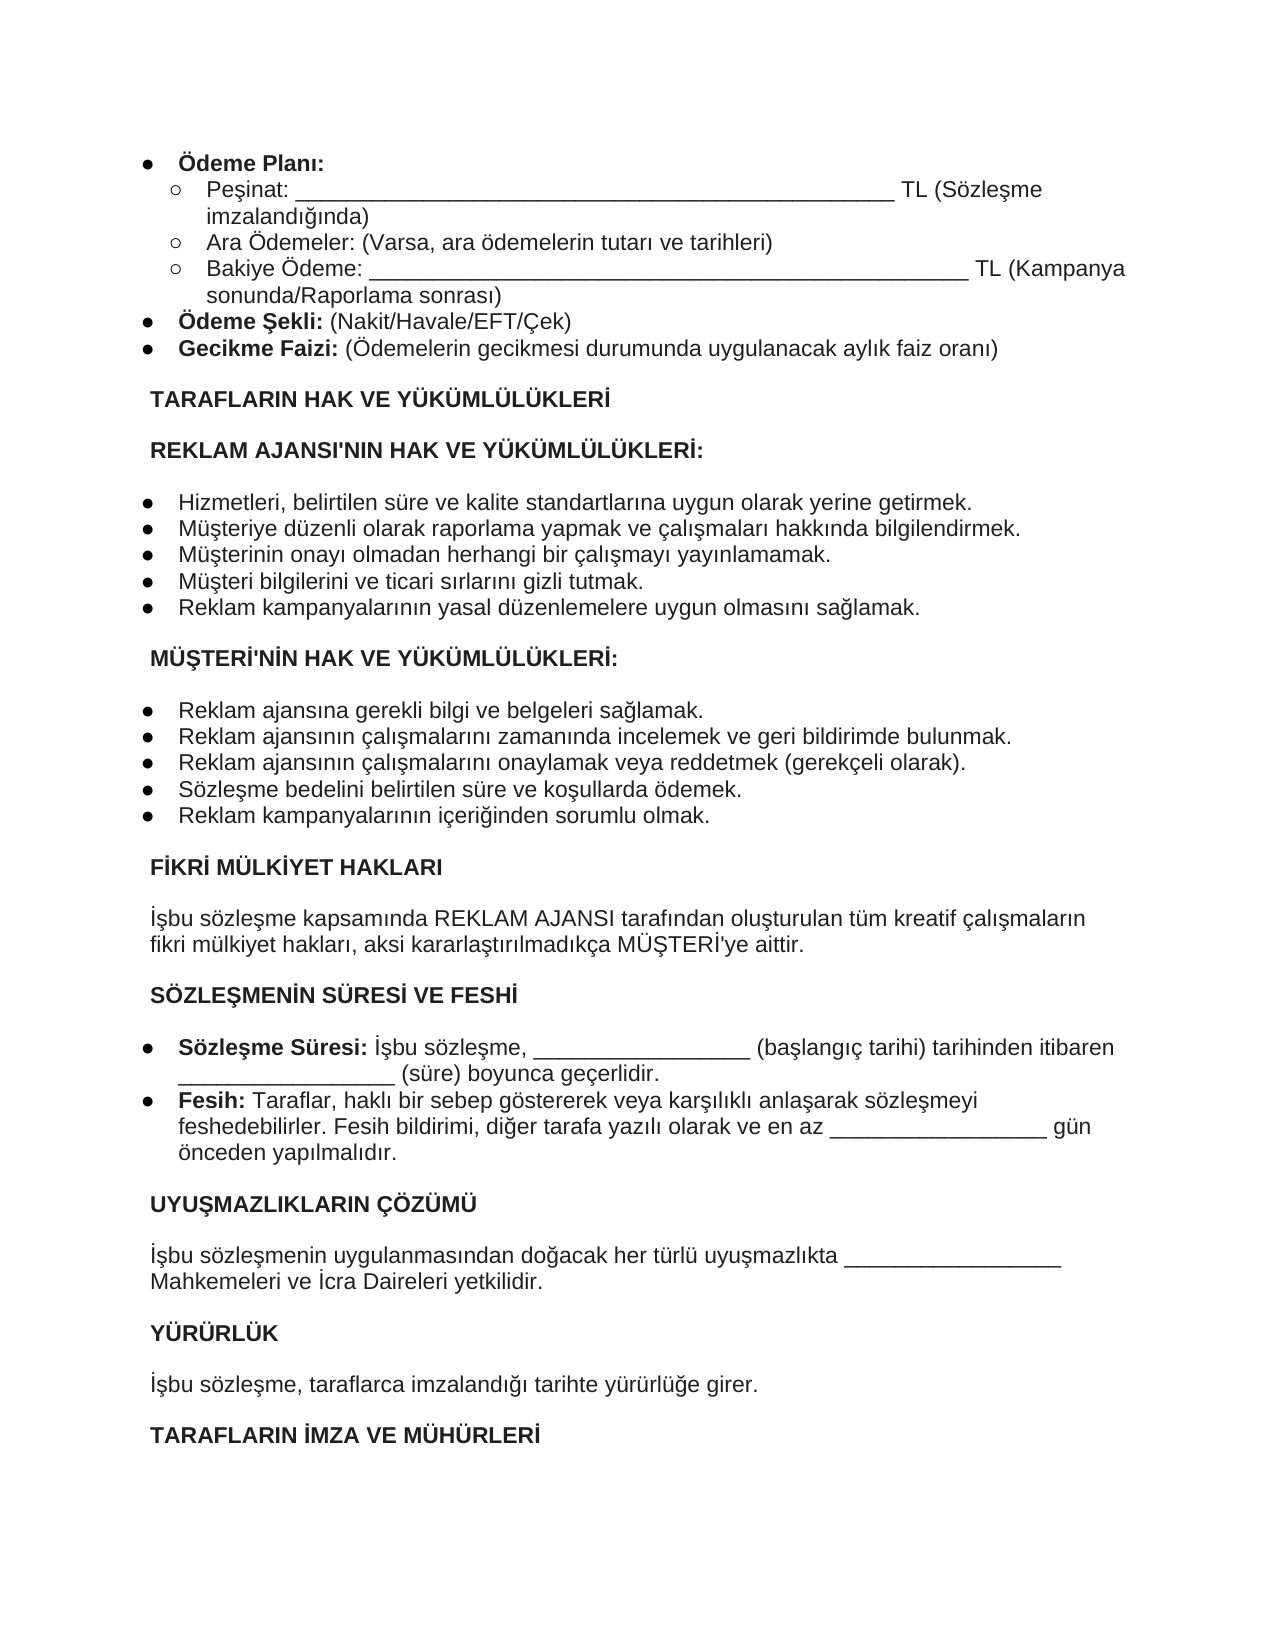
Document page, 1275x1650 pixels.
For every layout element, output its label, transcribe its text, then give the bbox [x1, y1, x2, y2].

list Ödeme Şekli: (Nakit/Havale/EFT/Çek) [141, 308, 1125, 334]
list Reklam kampanyalarının yasal düzenlemelere uygun olmasını sağlamak. [141, 594, 1125, 620]
text İşbu sözleşme, taraflarca imzalandığı tarihte yürürlüğe girer. [150, 1371, 1125, 1397]
text UYUŞMAZLIKLARIN ÇÖZÜMÜ [150, 1191, 1125, 1217]
list Sözleşme Süresi: İşbu sözleşme, _________________ (başlangıç tarihi) tarihinden itibaren _________________ (süre) boyunca geçerlidir. [141, 1034, 1125, 1087]
list Reklam ajansına gerekli bilgi ve belgeleri sağlamak. [141, 697, 1125, 723]
text MÜŞTERİ'NİN HAK VE YÜKÜMLÜLÜKLERİ: [150, 645, 1125, 672]
list Peşinat: _______________________________________________ TL (Sözleşme imzalandığında) [169, 176, 1125, 229]
list Reklam ajansının çalışmalarını onaylamak veya reddetmek (gerekçeli olarak). [141, 749, 1125, 776]
list Ara Ödemeler: (Varsa, ara ödemelerin tutarı ve tarihleri) [169, 229, 1125, 255]
list Hizmetleri, belirtilen süre ve kalite standartlarına uygun olarak yerine getirmek. [141, 488, 1125, 515]
list Ödeme Planı: [141, 150, 1125, 176]
text REKLAM AJANSI'NIN HAK VE YÜKÜMLÜLÜKLERİ: [150, 437, 1125, 463]
text İşbu sözleşmenin uygulanmasından doğacak her türlü uyuşmazlıkta _________________ Mahkemeleri ve İcra Daireleri yetkilidir. [150, 1242, 1125, 1295]
text FİKRİ MÜLKİYET HAKLARI [150, 853, 1125, 880]
list Reklam ajansının çalışmalarını zamanında incelemek ve geri bildirimde bulunmak. [141, 723, 1125, 749]
list Reklam kampanyalarının içeriğinden sorumlu olmak. [141, 802, 1125, 828]
list Sözleşme bedelini belirtilen süre ve koşullarda ödemek. [141, 776, 1125, 802]
list Fesih: Taraflar, haklı bir sebep göstererek veya karşılıklı anlaşarak sözleşmeyi feshedebilirler. Fesih bildirimi, diğer tarafa yazılı olarak ve en az _________________ gün önceden yapılmalıdır. [141, 1087, 1125, 1166]
text İşbu sözleşme kapsamında REKLAM AJANSI tarafından oluşturulan tüm kreatif çalışmaların fikri mülkiyet hakları, aksi kararlaştırılmadıkça MÜŞTERİ'ye aittir. [150, 905, 1125, 957]
text TARAFLARIN İMZA VE MÜHÜRLERİ [150, 1422, 1125, 1449]
text SÖZLEŞMENİN SÜRESİ VE FESHİ [150, 982, 1125, 1009]
text TARAFLARIN HAK VE YÜKÜMLÜLÜKLERİ [150, 386, 1125, 412]
text YÜRÜRLÜK [150, 1320, 1125, 1346]
list Gecikme Faizi: (Ödemelerin gecikmesi durumunda uygulanacak aylık faiz oranı) [141, 334, 1125, 361]
list Bakiye Ödeme: _______________________________________________ TL (Kampanya sonunda/Raporlama sonrası) [169, 255, 1125, 308]
list Müşteriye düzenli olarak raporlama yapmak ve çalışmaları hakkında bilgilendirmek. [141, 515, 1125, 541]
list Müşterinin onayı olmadan herhangi bir çalışmayı yayınlamamak. [141, 541, 1125, 568]
list Müşteri bilgilerini ve ticari sırlarını gizli tutmak. [141, 568, 1125, 594]
